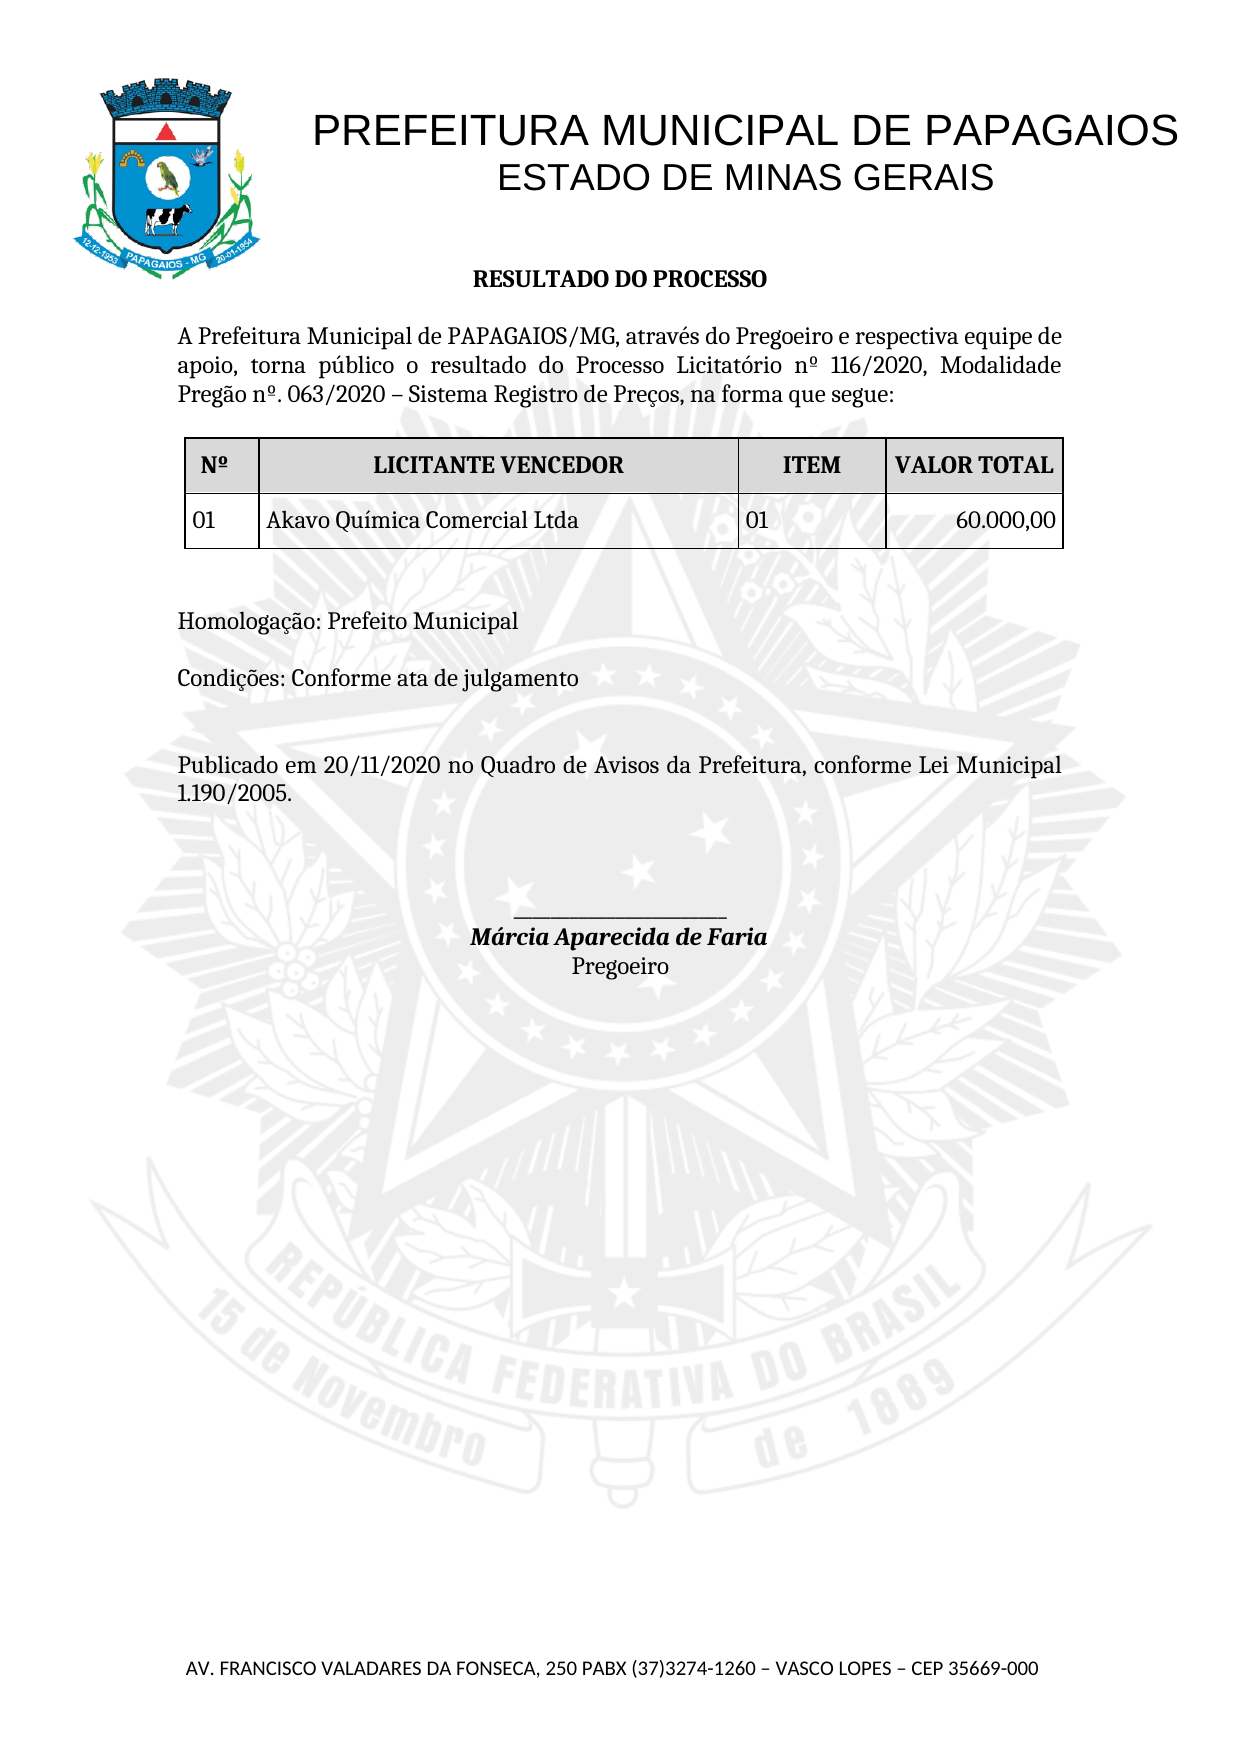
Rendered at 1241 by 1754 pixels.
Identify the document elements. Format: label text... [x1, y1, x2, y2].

table_cell 60.000,00 [887, 494, 1062, 548]
table_cell Akavo Química Comercial Ltda [260, 494, 738, 548]
text Publicado em 20/11/2020 no Quadro de Avisos da Prefeitura, conforme Lei Municipal 1.190/2005. [177, 751, 1063, 808]
picture [217, 256, 225, 262]
picture [191, 255, 205, 263]
table_cell 01 [739, 494, 885, 548]
text Pregoeiro [177, 952, 1063, 981]
table_header VALOR TOTAL [887, 439, 1062, 492]
table_cell 01 [186, 494, 258, 548]
picture [72, 73, 262, 281]
text Márcia Aparecida de Faria [177, 923, 1063, 952]
text Condições: Conforme ata de julgamento [177, 664, 1063, 693]
table_header ITEM [739, 439, 885, 492]
table_header LICITANTE VENCEDOR [260, 439, 738, 492]
text Homologação: Prefeito Municipal [177, 607, 1063, 636]
table_header Nº [186, 439, 258, 492]
text _______________________ [177, 894, 1063, 923]
picture [237, 240, 252, 250]
text RESULTADO DO PROCESSO [177, 264, 1063, 293]
picture [88, 361, 1153, 1509]
text A Prefeitura Municipal de PAPAGAIOS/MG, através do Pregoeiro e respectiva equipe de apoio, torna público o resultado do Processo Licitatório nº 116/2020, Modalidade Pregão nº. 063/2020 – Sistema Registro de Preços, na forma que segue: [177, 322, 1063, 408]
